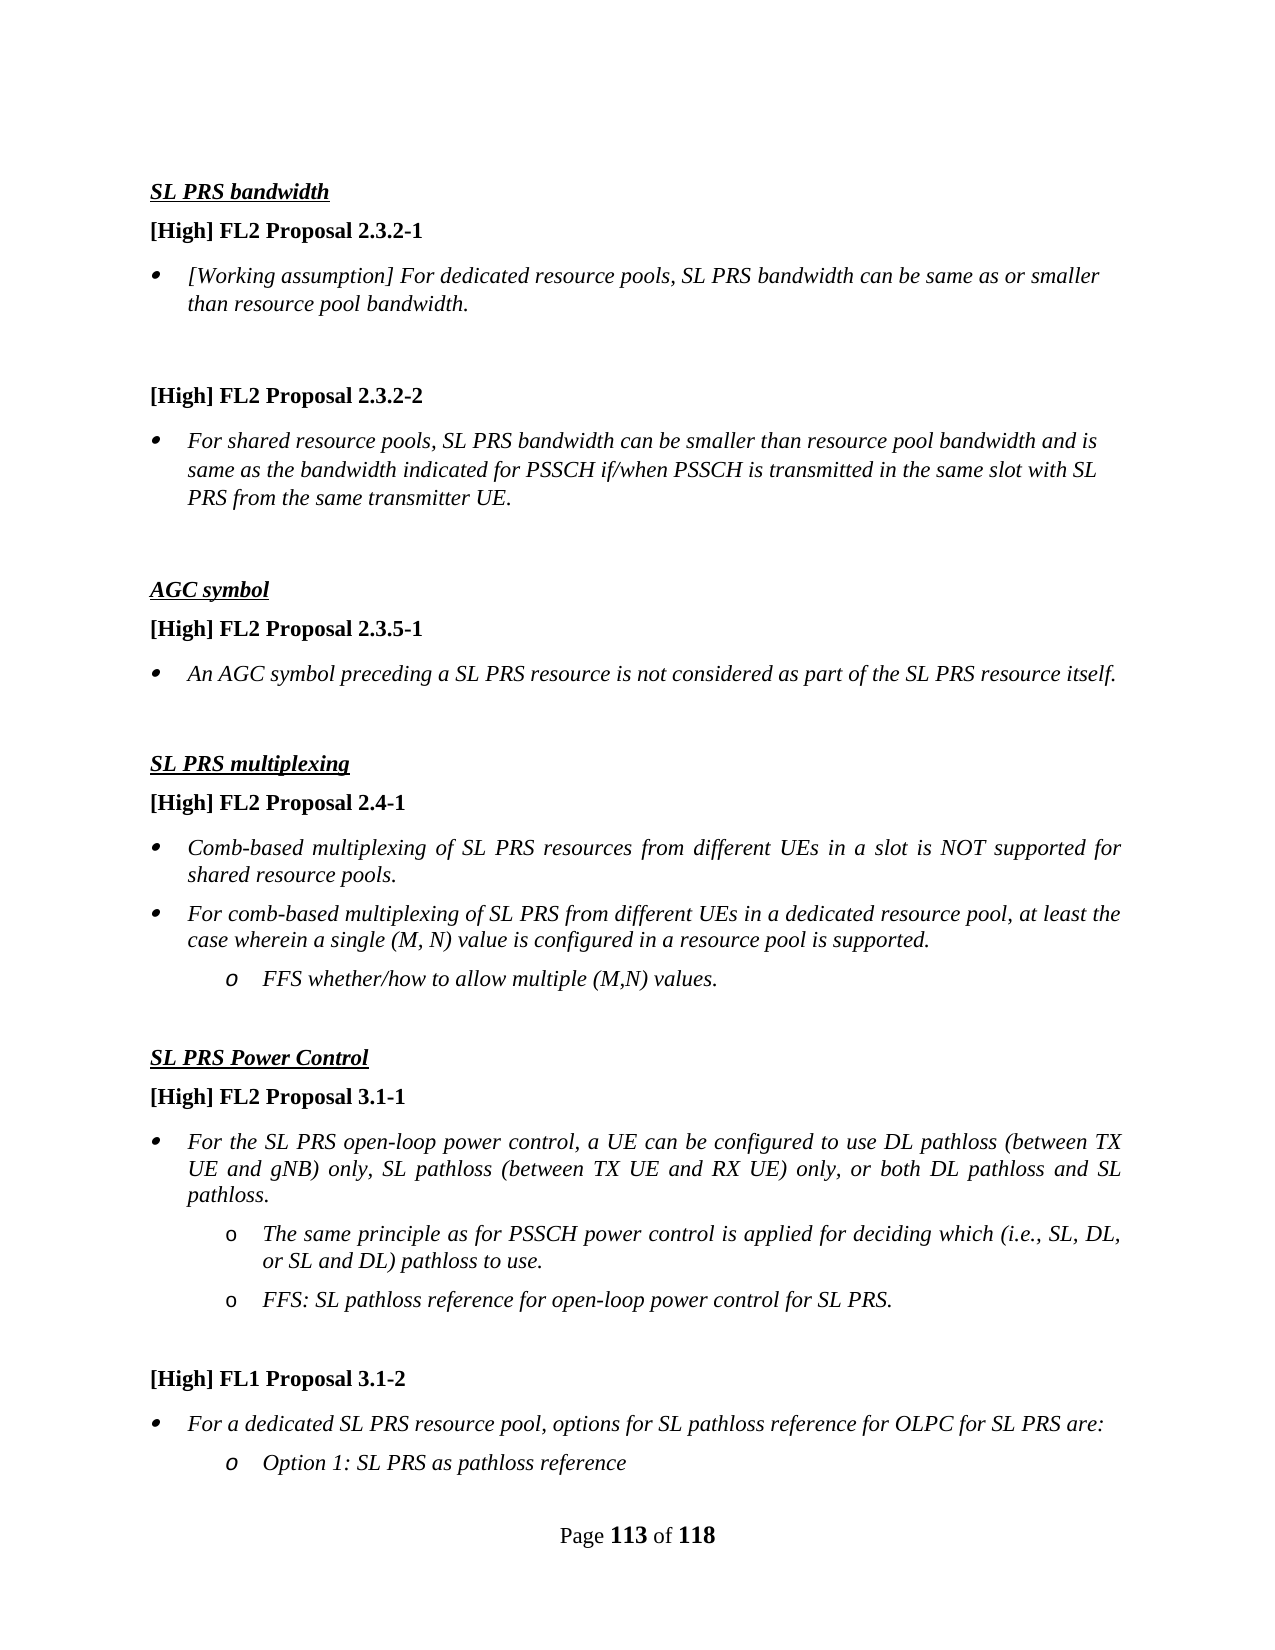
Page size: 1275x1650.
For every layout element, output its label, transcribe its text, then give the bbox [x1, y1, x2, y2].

list For comb-based multiplexing of SL PRS from different UEs in a dedicated resource pool, at least the case wherein a single (M, N) value is configured in a resource pool is supported. [150, 900, 1125, 952]
text SL PRS bandwidth [150, 150, 1125, 204]
list The same principle as for PSSCH power control is applied for deciding which (i.e., SL, DL, or SL and DL) pathloss to use. [225, 1220, 1125, 1274]
list For the SL PRS open-loop power control, a UE can be configured to use DL pathloss (between TX UE and gNB) only, SL pathloss (between TX UE and RX UE) only, or both DL pathloss and SL pathloss. [150, 1128, 1125, 1207]
list [Working assumption] For dedicated resource pools, SL PRS bandwidth can be same as or smaller than resource pool bandwidth. [150, 262, 1125, 317]
text [High] FL2 Proposal 2.3.2-1 [150, 217, 1125, 243]
list FFS whether/how to allow multiple (M,N) values. [225, 965, 1125, 993]
list For a dedicated SL PRS resource pool, options for SL pathloss reference for OLPC for SL PRS are: [150, 1411, 1125, 1437]
text [High] FL1 Proposal 3.1-2 [150, 1365, 1125, 1392]
text [High] FL2 Proposal 3.1-1 [150, 1083, 1125, 1110]
text AGC symbol [150, 576, 1125, 603]
list An AGC symbol preceding a SL PRS resource is not considered as part of the SL PRS resource itself. [150, 660, 1125, 687]
list Comb-based multiplexing of SL PRS resources from different UEs in a slot is NOT supported for shared resource pools. [150, 834, 1125, 887]
text SL PRS Power Control [150, 1044, 1125, 1071]
list Option 1: SL PRS as pathloss reference [225, 1449, 1125, 1478]
list FFS: SL pathloss reference for open-loop power control for SL PRS. [225, 1286, 1125, 1314]
list For shared resource pools, SL PRS bandwidth can be smaller than resource pool bandwidth and is same as the bandwidth indicated for PSSCH if/when PSSCH is transmitted in the same slot with SL PRS from the same transmitter UE. [150, 427, 1125, 511]
text [High] FL2 Proposal 2.3.2-2 [150, 382, 1125, 409]
text SL PRS multiplexing [150, 751, 1125, 777]
text [High] FL2 Proposal 2.4-1 [150, 789, 1125, 816]
text [High] FL2 Proposal 2.3.5-1 [150, 615, 1125, 642]
